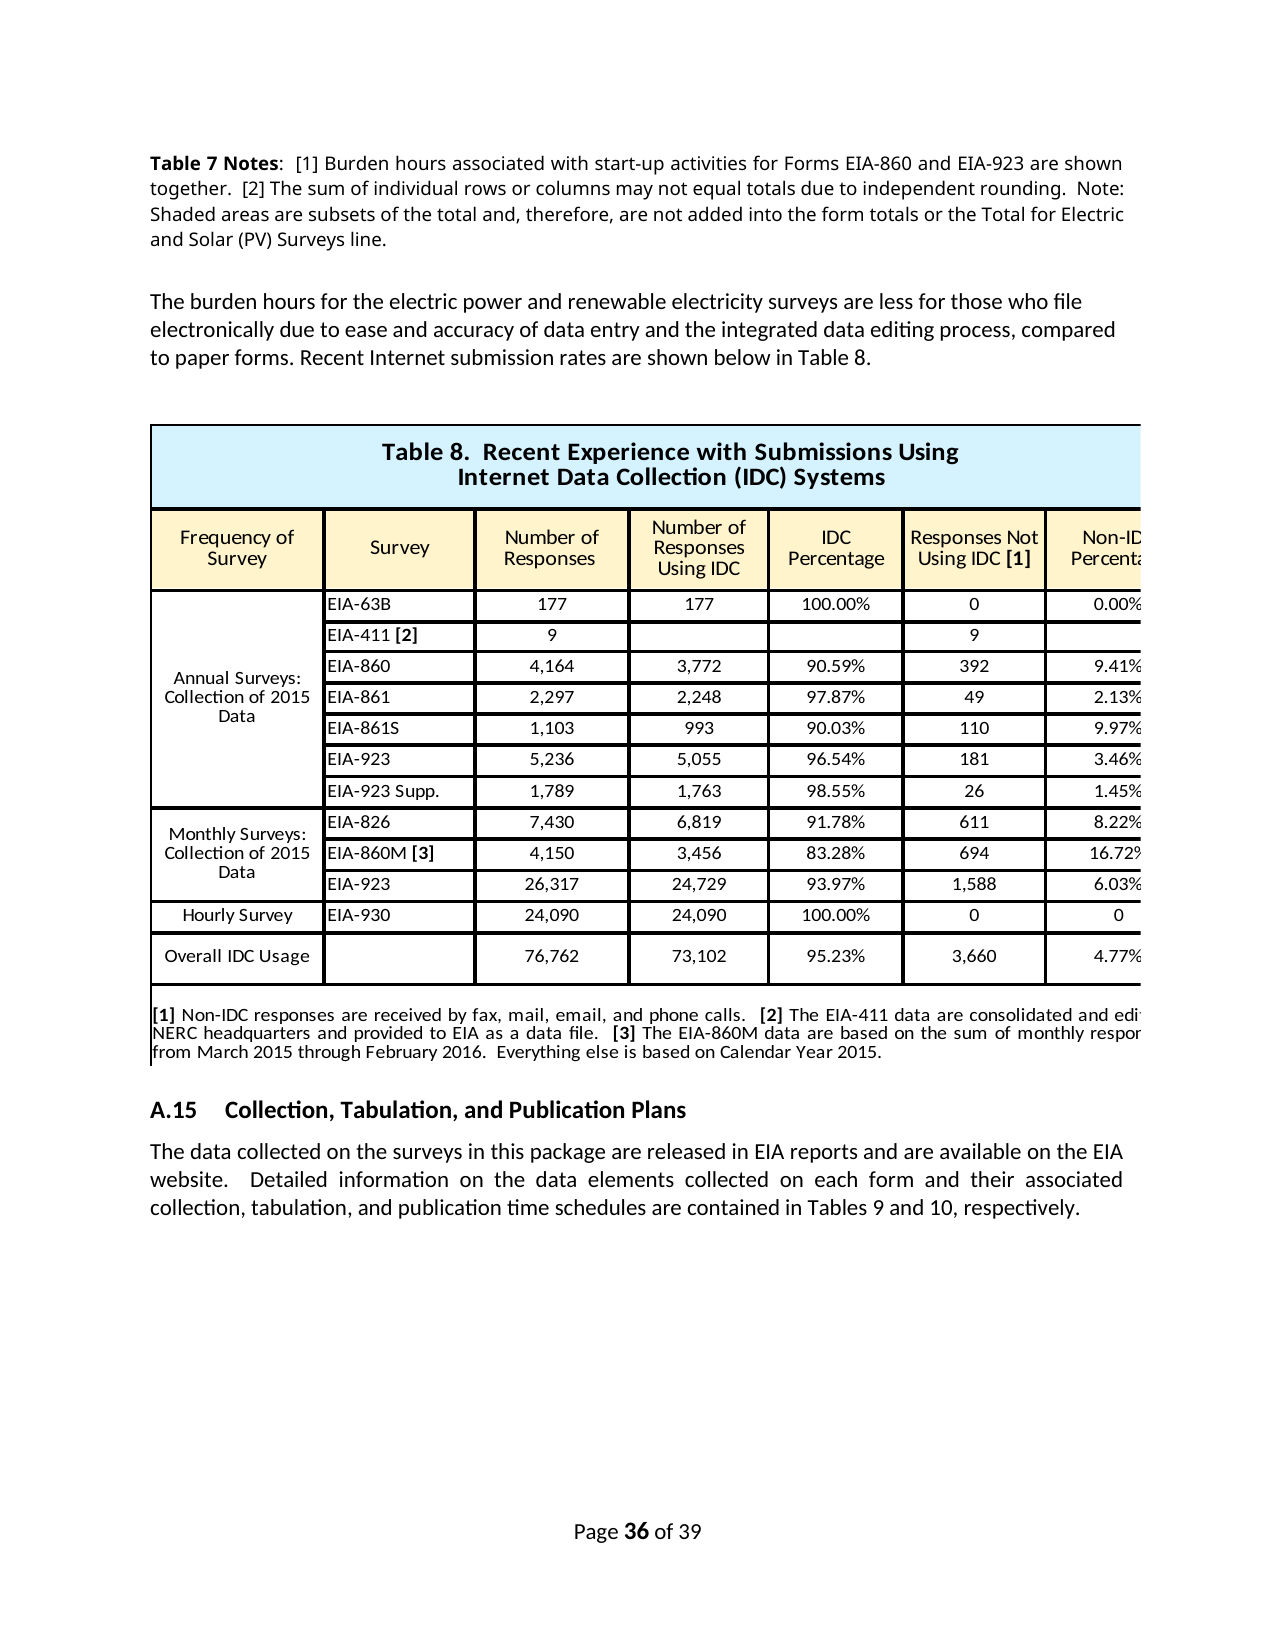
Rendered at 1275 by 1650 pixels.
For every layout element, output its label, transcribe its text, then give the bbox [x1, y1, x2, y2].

text The burden hours for the electric power and renewable electricity surveys are less for those who file electronically due to ease and accuracy of data entry and the integrated data editing process, compared to paper forms. Recent Internet submission rates are shown below in Table 8. [150, 287, 1125, 372]
subtitle Collection, Tabulation, and Publication Plans [150, 1094, 1125, 1125]
text Table 7 Notes: [1] Burden hours associated with start-up activities for Forms EIA-860 and EIA-923 are shown together. [2] The sum of individual rows or columns may not equal totals due to independent rounding. Note: Shaded areas are subsets of the total and, therefore, are not added into the form totals or the Total for Electric and Solar (PV) Surveys line. [150, 150, 1125, 252]
text The data collected on the surveys in this package are released in EIA reports and are available on the EIA website. Detailed information on the data elements collected on each form and their associated collection, tabulation, and publication time schedules are contained in Tables 9 and 10, respectively. [150, 1137, 1125, 1221]
